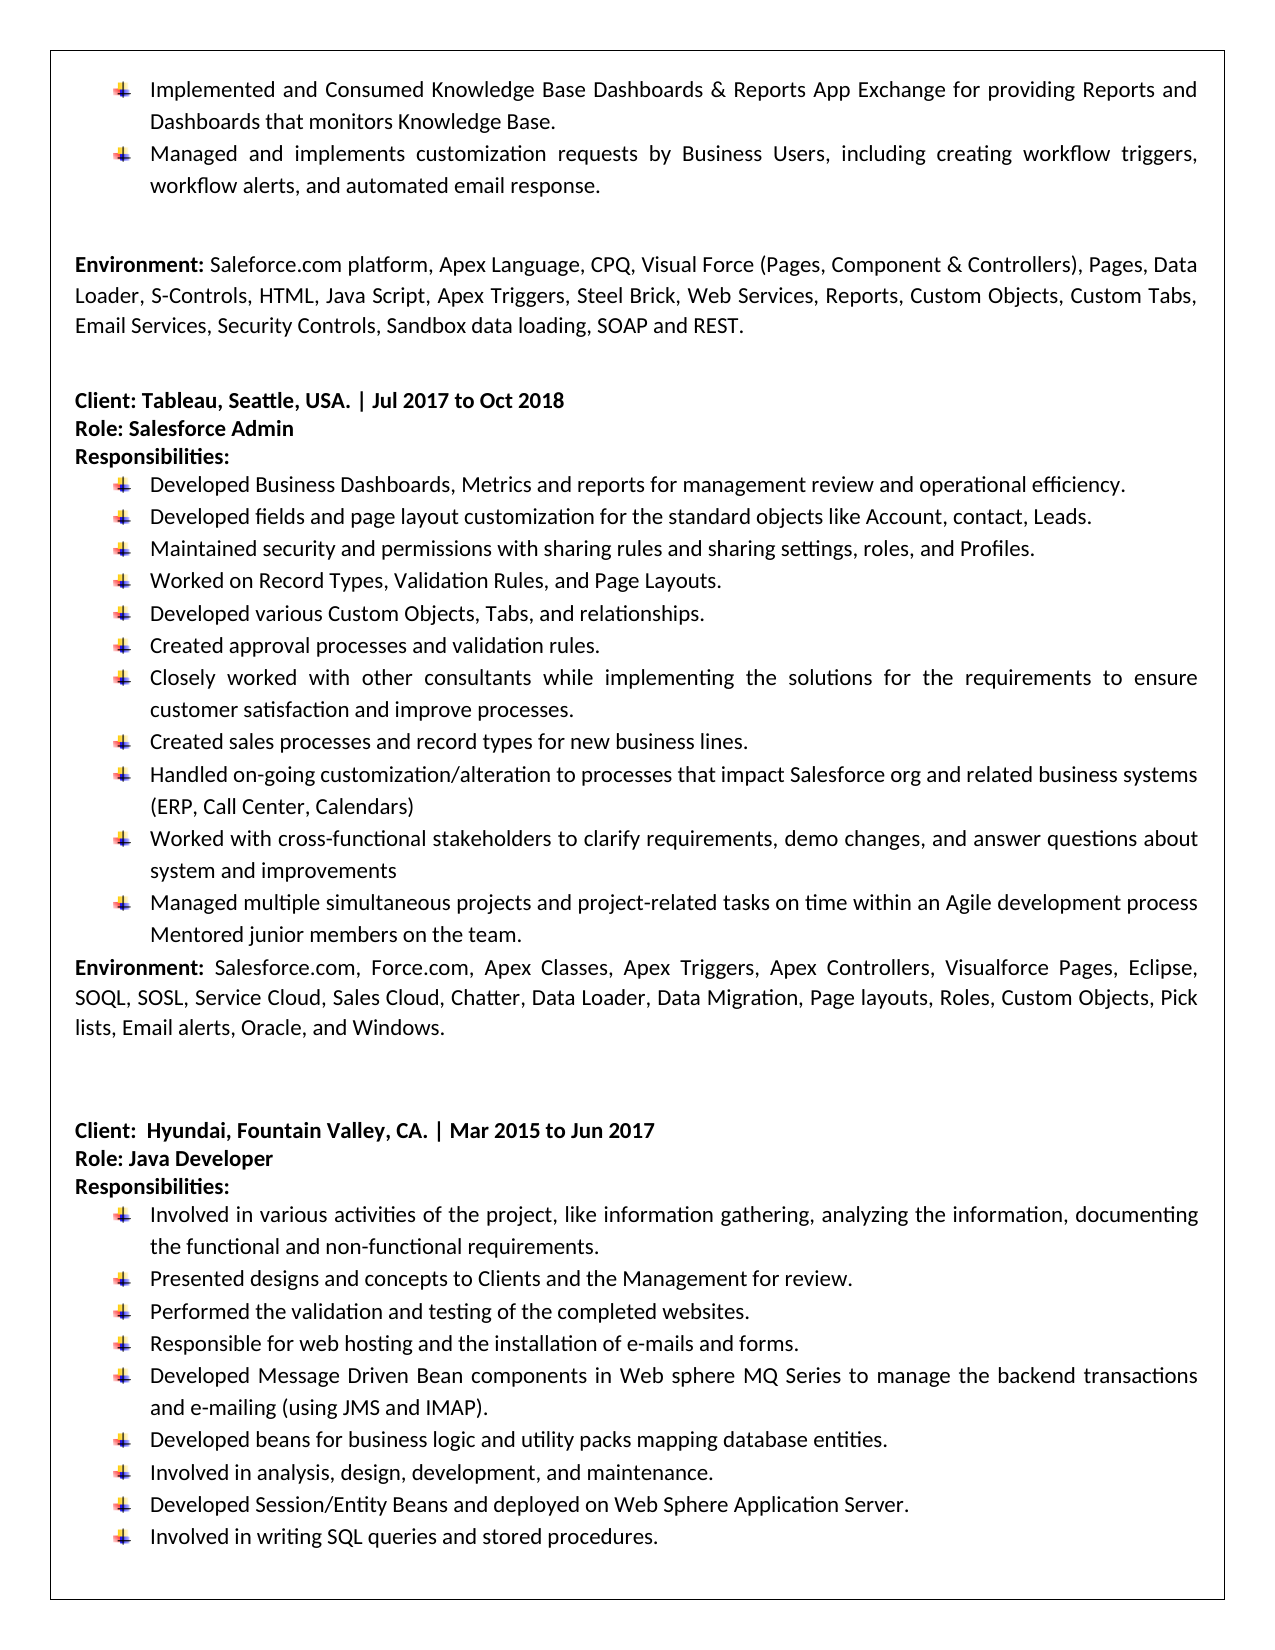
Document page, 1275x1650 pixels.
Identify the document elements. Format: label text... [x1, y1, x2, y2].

picture [113, 475, 131, 493]
list Worked on Record Types, Validation Rules, and Page Layouts. [112, 567, 1200, 594]
text Client: Hyundai, Fountain Valley, CA. | Mar 2015 to Jun 2017 [75, 1116, 1200, 1144]
picture [113, 540, 131, 557]
picture [113, 765, 131, 782]
list Developed beans for business logic and utility packs mapping database entities. [112, 1426, 1200, 1453]
picture [113, 80, 131, 98]
picture [113, 1527, 131, 1545]
text Role: Salesforce Admin [75, 414, 1200, 442]
picture [113, 572, 131, 589]
list Developed fields and page layout customization for the standard objects like Account, contact, Leads. [112, 502, 1200, 530]
picture [113, 145, 131, 162]
picture [113, 1334, 131, 1352]
picture [113, 1495, 131, 1513]
list Developed Session/Entity Beans and deployed on Web Sphere Application Server. [112, 1490, 1200, 1518]
text Client: Tableau, Seattle, USA. | Jul 2017 to Oct 2018 [75, 386, 1200, 414]
list Created sales processes and record types for new business lines. [112, 727, 1200, 756]
picture [113, 1302, 131, 1320]
list Developed various Custom Objects, Tabs, and relationships. [112, 599, 1200, 627]
picture [113, 668, 131, 686]
picture [113, 1366, 131, 1384]
picture [113, 829, 131, 847]
list Handled on-going customization/alteration to processes that impact Salesforce org and related business systems (ERP, Call Center, Calendars) [112, 760, 1200, 820]
list Implemented and Consumed Knowledge Base Dashboards & Reports App Exchange for providing Reports and Dashboards that monitors Knowledge Base. [112, 75, 1200, 135]
list Managed and implements customization requests by Business Users, including creating workflow triggers, workflow alerts, and automated email response. [112, 139, 1200, 199]
picture [113, 733, 131, 750]
list Worked with cross-functional stakeholders to clarify requirements, demo changes, and answer questions about system and improvements [112, 824, 1200, 884]
picture [113, 508, 131, 525]
list Involved in writing SQL queries and stored procedures. [112, 1522, 1200, 1550]
list Performed the validation and testing of the completed websites. [112, 1297, 1200, 1325]
text Responsibilities: [75, 1172, 1200, 1200]
picture [113, 1270, 131, 1287]
picture [113, 604, 131, 621]
list Developed Message Driven Bean components in Web sphere MQ Series to manage the backend transactions and e-mailing (using JMS and IMAP). [112, 1361, 1200, 1421]
list Developed Business Dashboards, Metrics and reports for management review and operational efficiency. [112, 470, 1200, 498]
picture [113, 1463, 131, 1480]
text Environment: Salesforce.com, Force.com, Apex Classes, Apex Triggers, Apex Controllers, Visualforce Pages, Eclipse, SOQL, SOSL, Service Cloud, Sales Cloud, Chatter, Data Loader, Data Migration, Page layouts, Roles, Custom Objects, Pick lists, Email alerts, Oracle, and Windows. [75, 953, 1200, 1041]
list Closely worked with other consultants while implementing the solutions for the requirements to ensure customer satisfaction and improve processes. [112, 663, 1200, 723]
list Created approval processes and validation rules. [112, 631, 1200, 659]
text Role: Java Developer [75, 1144, 1200, 1172]
text Responsibilities: [75, 442, 1200, 470]
text Environment: Saleforce.com platform, Apex Language, CPQ, Visual Force (Pages, Component & Controllers), Pages, Data Loader, S-Controls, HTML, Java Script, Apex Triggers, Steel Brick, Web Services, Reports, Custom Objects, Custom Tabs, Email Services, Security Controls, Sandbox data loading, SOAP and REST. [75, 251, 1200, 339]
picture [113, 1205, 131, 1223]
picture [113, 636, 131, 654]
list Involved in analysis, design, development, and maintenance. [112, 1458, 1200, 1486]
picture [113, 894, 131, 911]
list Involved in various activities of the project, like information gathering, analyzing the information, documenting the functional and non-functional requirements. [112, 1200, 1200, 1260]
picture [113, 1431, 131, 1448]
list Presented designs and concepts to Clients and the Management for review. [112, 1264, 1200, 1293]
list Responsible for web hosting and the installation of e-mails and forms. [112, 1329, 1200, 1357]
list Managed multiple simultaneous projects and project-related tasks on time within an Agile development process Mentored junior members on the team. [112, 888, 1200, 949]
list Maintained security and permissions with sharing rules and sharing settings, roles, and Profiles. [112, 534, 1200, 562]
